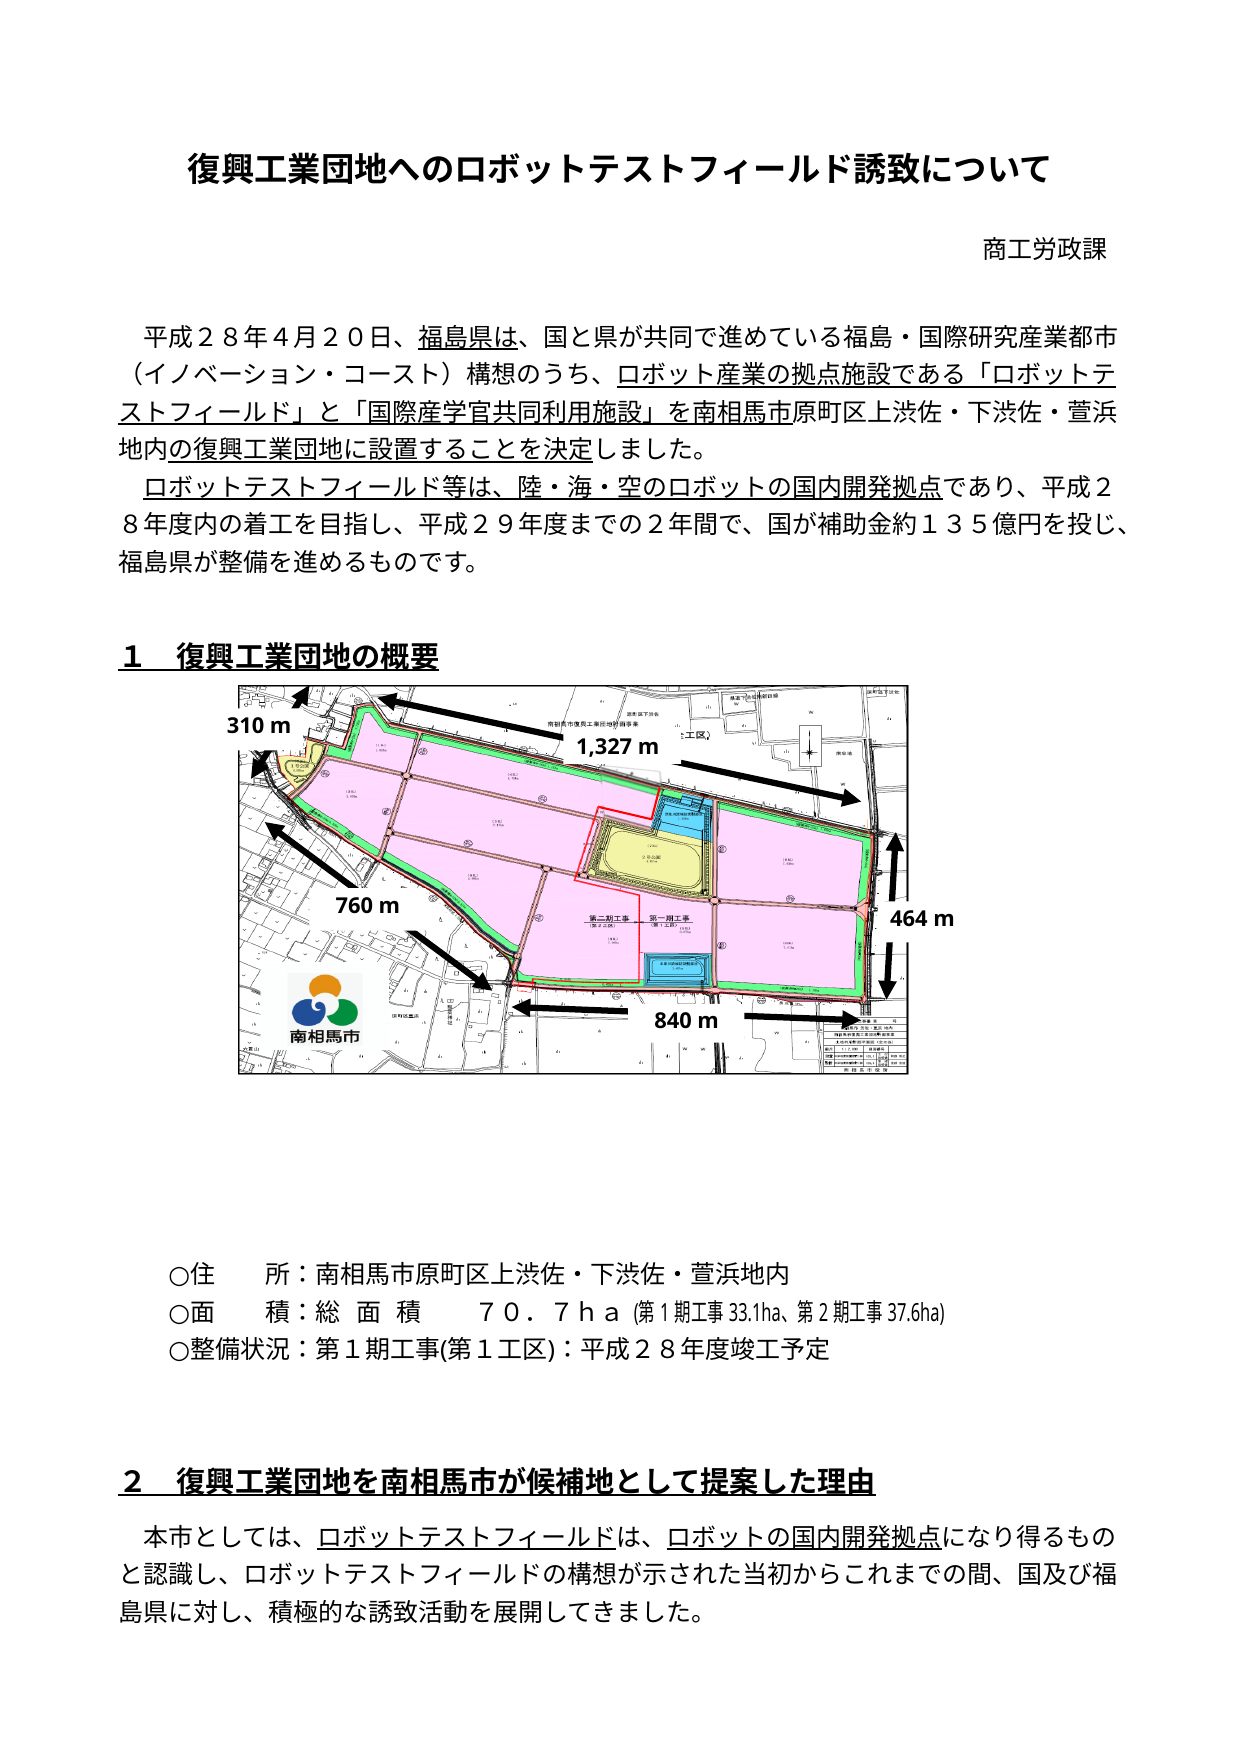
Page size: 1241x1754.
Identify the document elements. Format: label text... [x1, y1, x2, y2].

text ○整備状況：第１期工事(第１工区)：平成２８年度竣工予定 [118, 1329, 1122, 1367]
title 商工労政課 [118, 229, 1122, 267]
text 本市としては、ロボットテストフィールドは、ロボットの国内開発拠点になり得るものと認識し、ロボットテストフィールドの構想が示された当初からこれまでの間、国及び福島県に対し、積極的な誘致活動を展開してきました。 [118, 1517, 1122, 1629]
text １ 復興工業団地の概要 [118, 617, 1122, 692]
text ○住 所：南相馬市原町区上渋佐・下渋佐・萱浜地内 [118, 1254, 1122, 1292]
text ○面 積：総面積 ７０．７ｈａ (第1期工事33.1ha、第2期工事37.6ha) [118, 1292, 1122, 1329]
text 平成２８年４月２０日、福島県は、国と県が共同で進めている福島・国際研究産業都市（イノベーション・コースト）構想のうち、ロボット産業の拠点施設である「ロボットテストフィールド」と「国際産学官共同利用施設」を南相馬市原町区上渋佐・下渋佐・萱浜地内の復興工業団地に設置することを決定しました。 [118, 317, 1122, 467]
text ロボットテストフィールド等は、陸・海・空のロボットの国内開発拠点であり、平成２８年度内の着工を目指し、平成２９年度までの２年間で、国が補助金約１３５億円を投じ、福島県が整備を進めるものです。 [118, 467, 1122, 579]
text ２ 復興工業団地を南相馬市が候補地として提案した理由 [118, 1442, 1122, 1517]
title 復興工業団地へのロボットテストフィールド誘致について [118, 129, 1122, 204]
